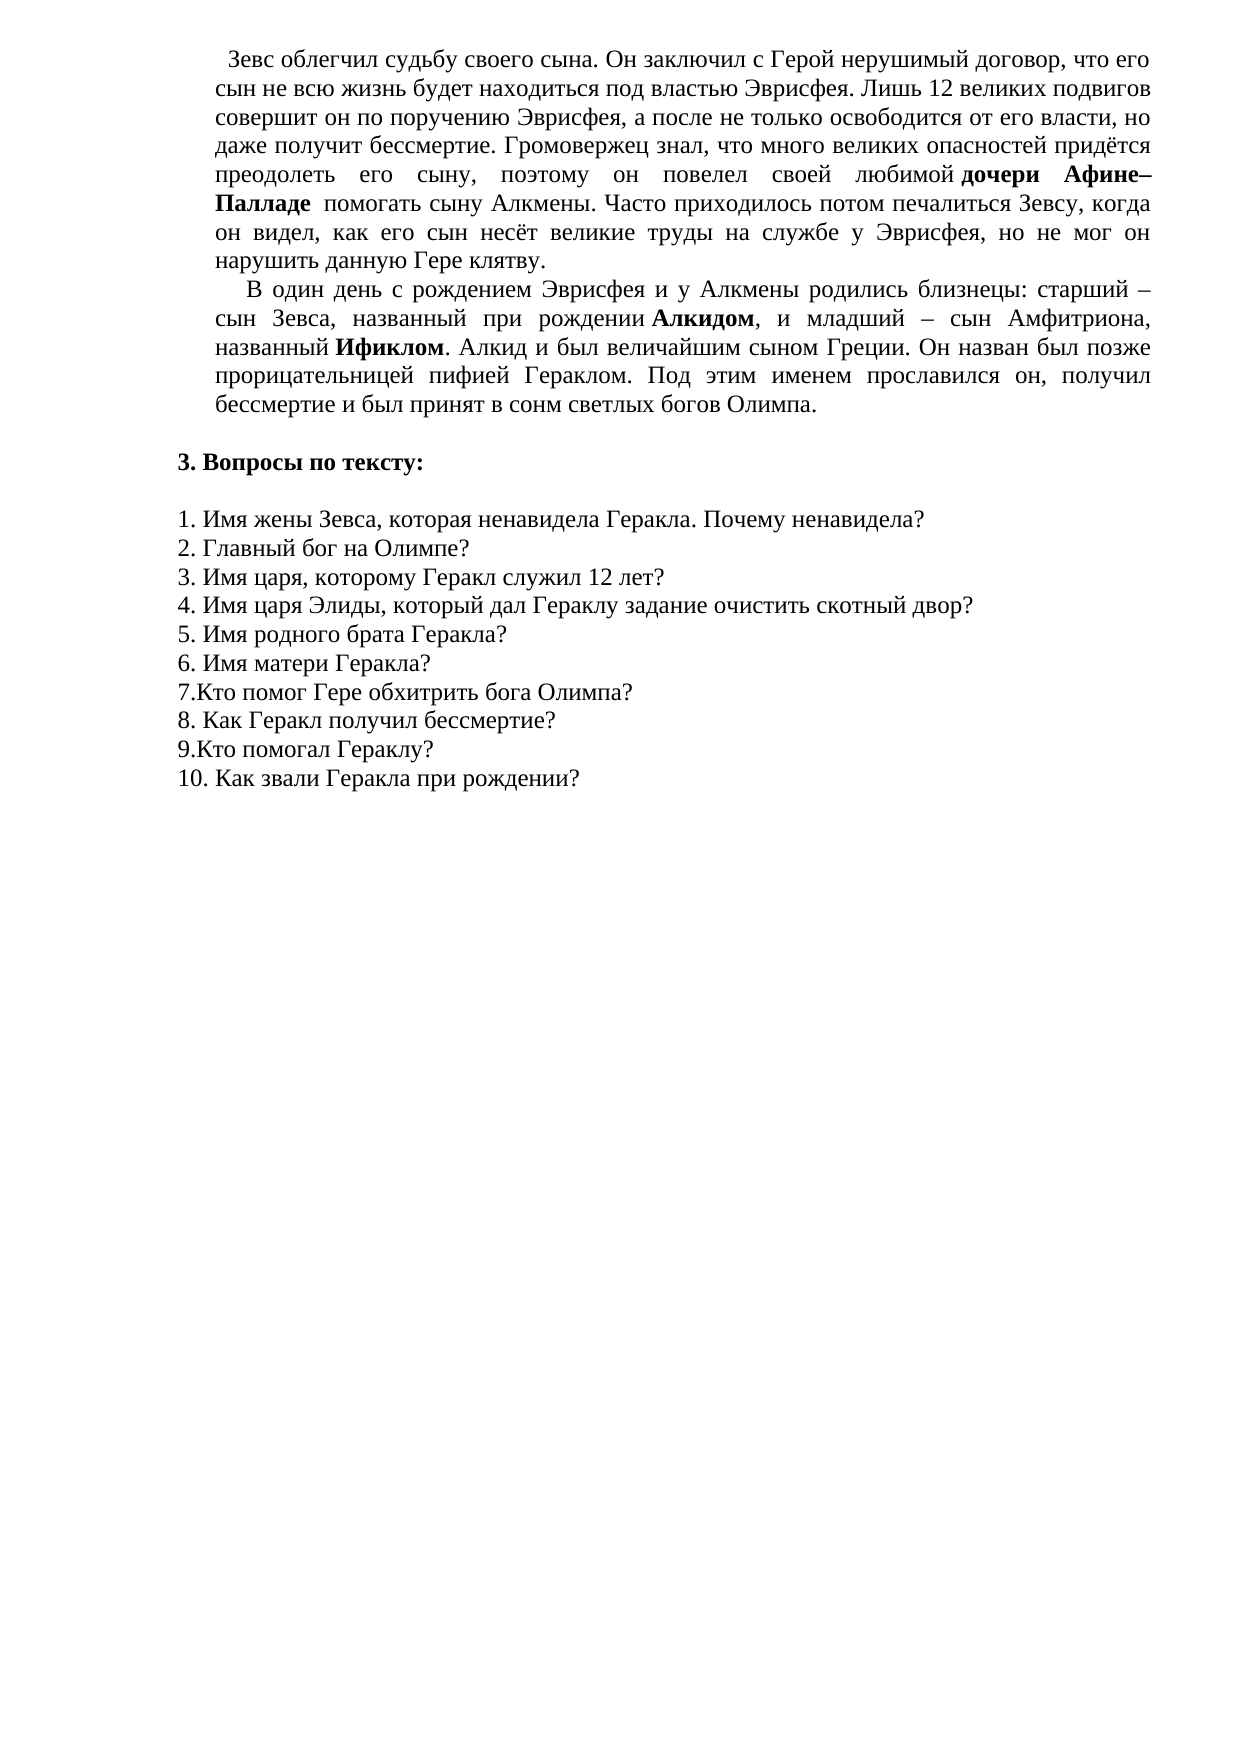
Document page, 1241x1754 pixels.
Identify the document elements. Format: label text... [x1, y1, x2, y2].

text 8. Как Геракл получил бессмертие? [177, 706, 1152, 734]
text 10. Как звали Геракла при рождении? [177, 763, 1152, 792]
text 1. Имя жены Зевса, которая ненавидела Геракла. Почему ненавидела? [177, 504, 1152, 533]
text 7.Кто помог Гере обхитрить бога Олимпа? [177, 677, 1152, 706]
text Зевс облегчил судьбу своего сына. Он заключил с Герой нерушимый договор, что его сын не всю жизнь будет находиться под властью Эврисфея. Лишь 12 великих подвигов совершит он по поручению Эврисфея, а после не только освободится от его власти, но даже получит бессмертие. Громовержец знал, что много великих опасностей придётся преодолеть его сыну, поэтому он повелел своей любимой дочери Афине–Палладе помогать сыну Алкмены. Часто приходилось потом печалиться Зевсу, когда он видел, как его сын несёт великие труды на службе у Эврисфея, но не мог он нарушить данную Гере клятву. [215, 44, 1152, 274]
text 6. Имя матери Геракла? [177, 648, 1152, 677]
text 5. Имя родного брата Геракла? [177, 619, 1152, 648]
text 3. Вопросы по тексту: [177, 447, 1152, 476]
text 9.Кто помогал Гераклу? [177, 734, 1152, 763]
text 4. Имя царя Элиды, который дал Гераклу задание очистить скотный двор? [177, 591, 1152, 619]
text 2. Главный бог на Олимпе? [177, 533, 1152, 562]
text 3. Имя царя, которому Геракл служил 12 лет? [177, 562, 1152, 591]
text В один день с рождением Эврисфея и у Алкмены родились близнецы: старший – сын Зевса, названный при рождении Алкидом, и младший – сын Амфитриона, названный Ификлом. Алкид и был величайшим сыном Греции. Он назван был позже прорицательницей пифией Гераклом. Под этим именем прославился он, получил бессмертие и был принят в сонм светлых богов Олимпа. [215, 274, 1152, 418]
